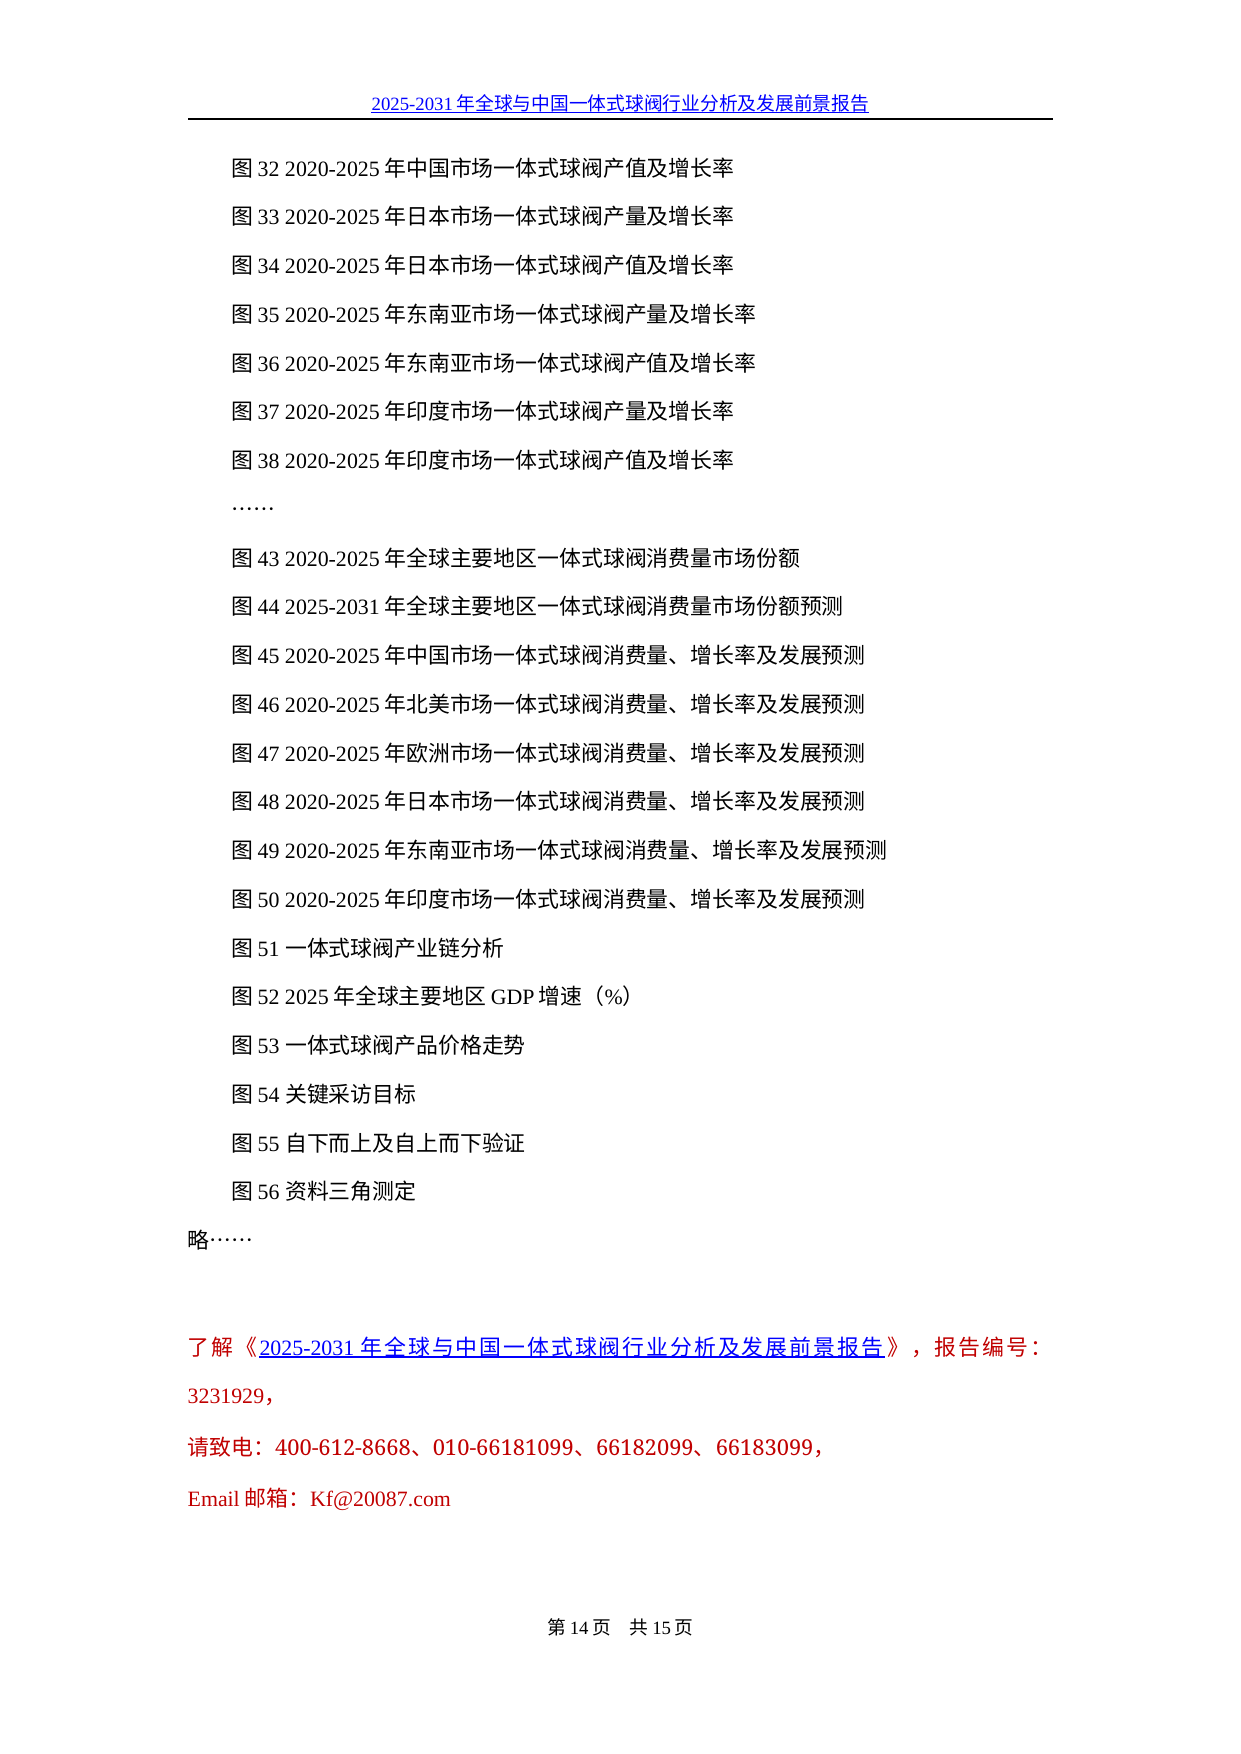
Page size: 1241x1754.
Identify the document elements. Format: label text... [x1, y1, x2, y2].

text 了解《2025-2031年全球与中国一体式球阀行业分析及发展前景报告》，报告编号：3231929， [187, 1329, 1053, 1410]
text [187, 150, 1053, 1255]
text 请致电：400-612-8668、010-66181099、66182099、66183099， [187, 1429, 1053, 1462]
text Email邮箱：Kf@20087.com [187, 1481, 1053, 1513]
